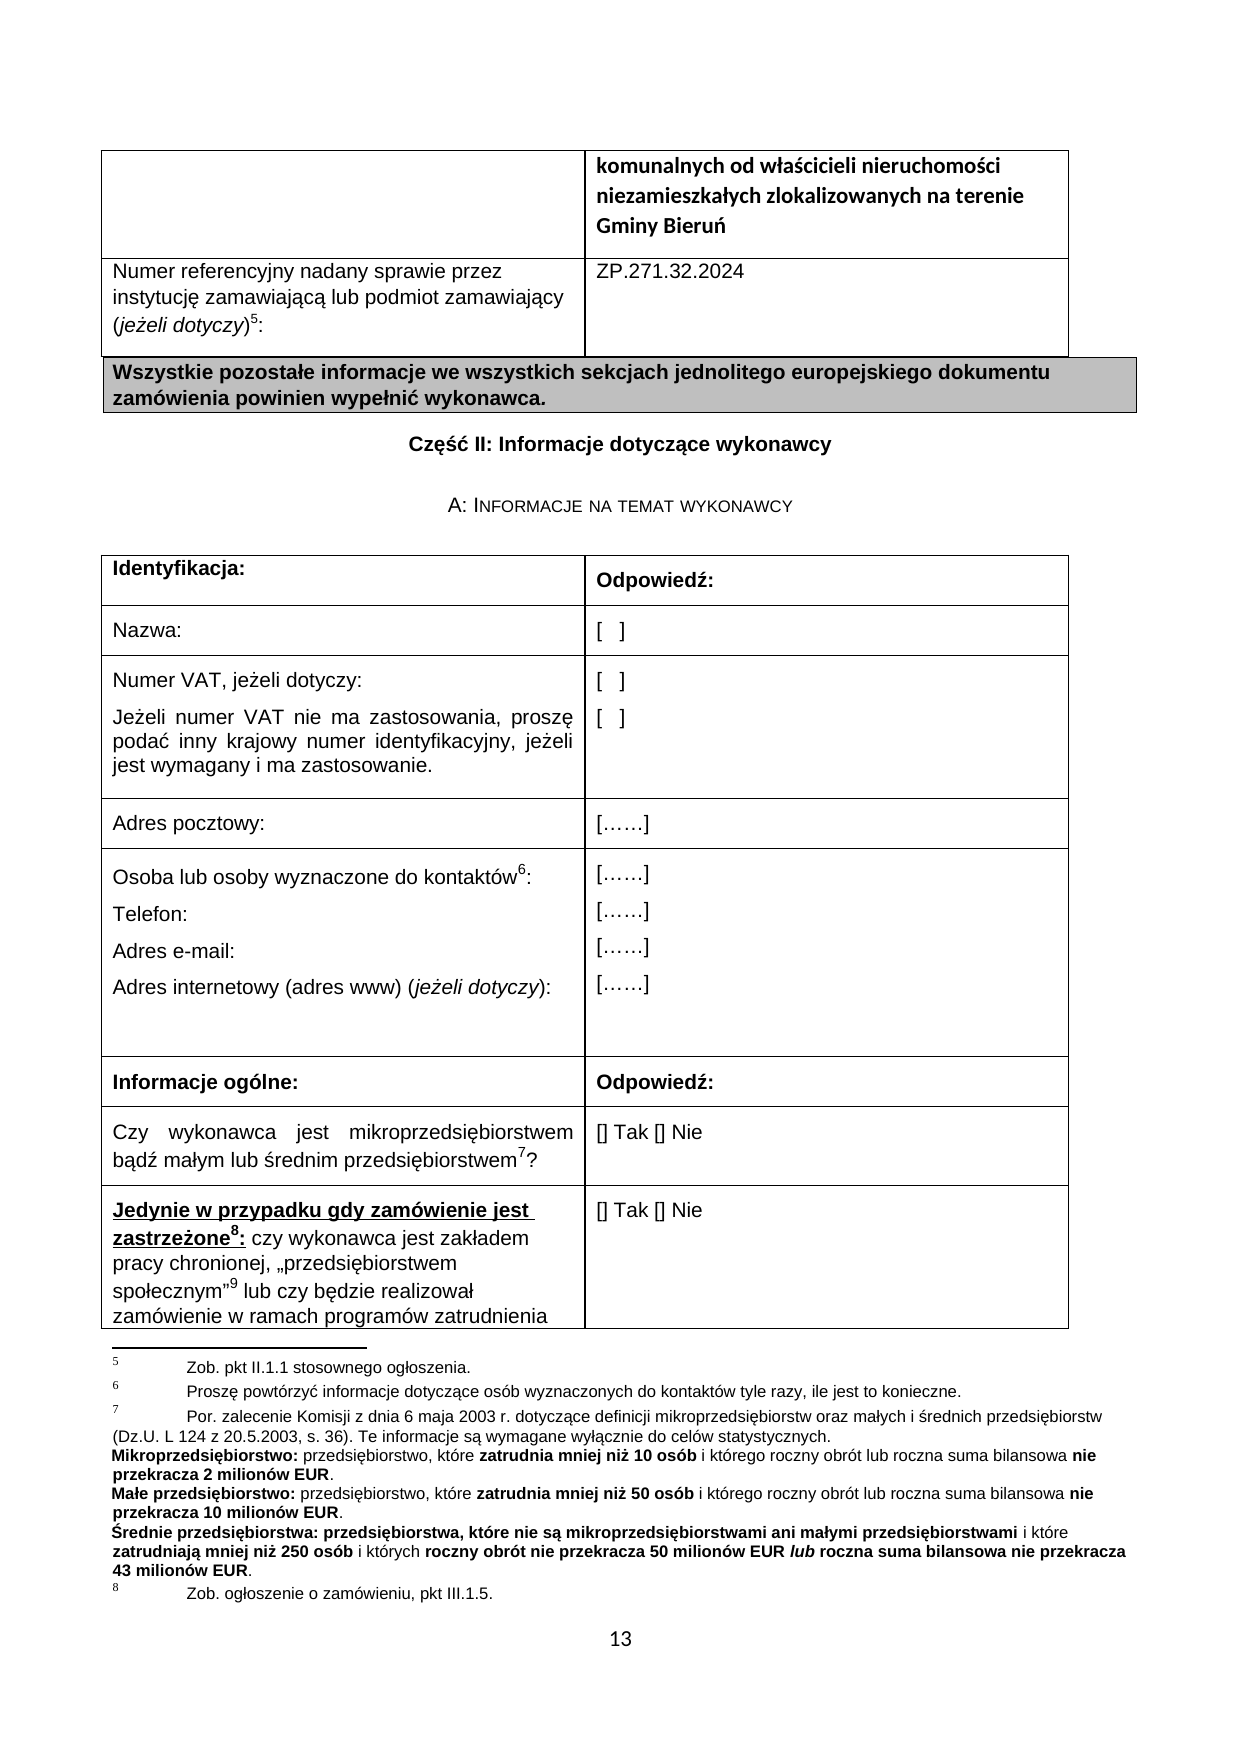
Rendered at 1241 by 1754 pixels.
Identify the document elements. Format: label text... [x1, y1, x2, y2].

table_cell Czy wykonawca jest mikroprzedsiębiorstwem bądź małym lub średnim przedsiębiorstwem? [102, 1107, 584, 1185]
table_header Identyfikacja: [102, 556, 584, 604]
table_cell [ ] [ ] [586, 656, 1068, 797]
title Część II: Informacje dotyczące wykonawcy [112, 432, 1128, 456]
table_cell [……] [586, 799, 1068, 847]
table_cell ZP.271.32.2024 [586, 259, 1068, 356]
table_cell Numer referencyjny nadany sprawie przez instytucję zamawiającą lub podmiot zamawiający (jeżeli dotyczy): [102, 259, 584, 356]
table_header Odpowiedź: [586, 556, 1068, 604]
table_cell Nazwa: [102, 606, 584, 654]
table_cell Osoba lub osoby wyznaczone do kontaktów: Telefon: Adres e-mail: Adres internetowy (adres www) (jeżeli dotyczy): [102, 849, 584, 1056]
text Wszystkie pozostałe informacje we wszystkich sekcjach jednolitego europejskiego dokumentu zamówienia powinien wypełnić wykonawca. [104, 358, 1136, 412]
table_cell [ ] [586, 606, 1068, 654]
table_cell Numer VAT, jeżeli dotyczy: Jeżeli numer VAT nie ma zastosowania, proszę podać inny krajowy numer identyfikacyjny, jeżeli jest wymagany i ma zastosowanie. [102, 656, 584, 797]
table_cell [102, 1186, 584, 1328]
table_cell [586, 1186, 1068, 1328]
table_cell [586, 151, 1068, 258]
table_cell Odpowiedź: [586, 1057, 1068, 1106]
title A: Informacje na temat wykonawcy [112, 493, 1128, 517]
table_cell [102, 151, 584, 258]
table_cell [] Tak [] Nie [586, 1107, 1068, 1185]
table_cell [……] [……] [……] [……] [586, 849, 1068, 1056]
table_cell Adres pocztowy: [102, 799, 584, 847]
table_cell Informacje ogólne: [102, 1057, 584, 1106]
